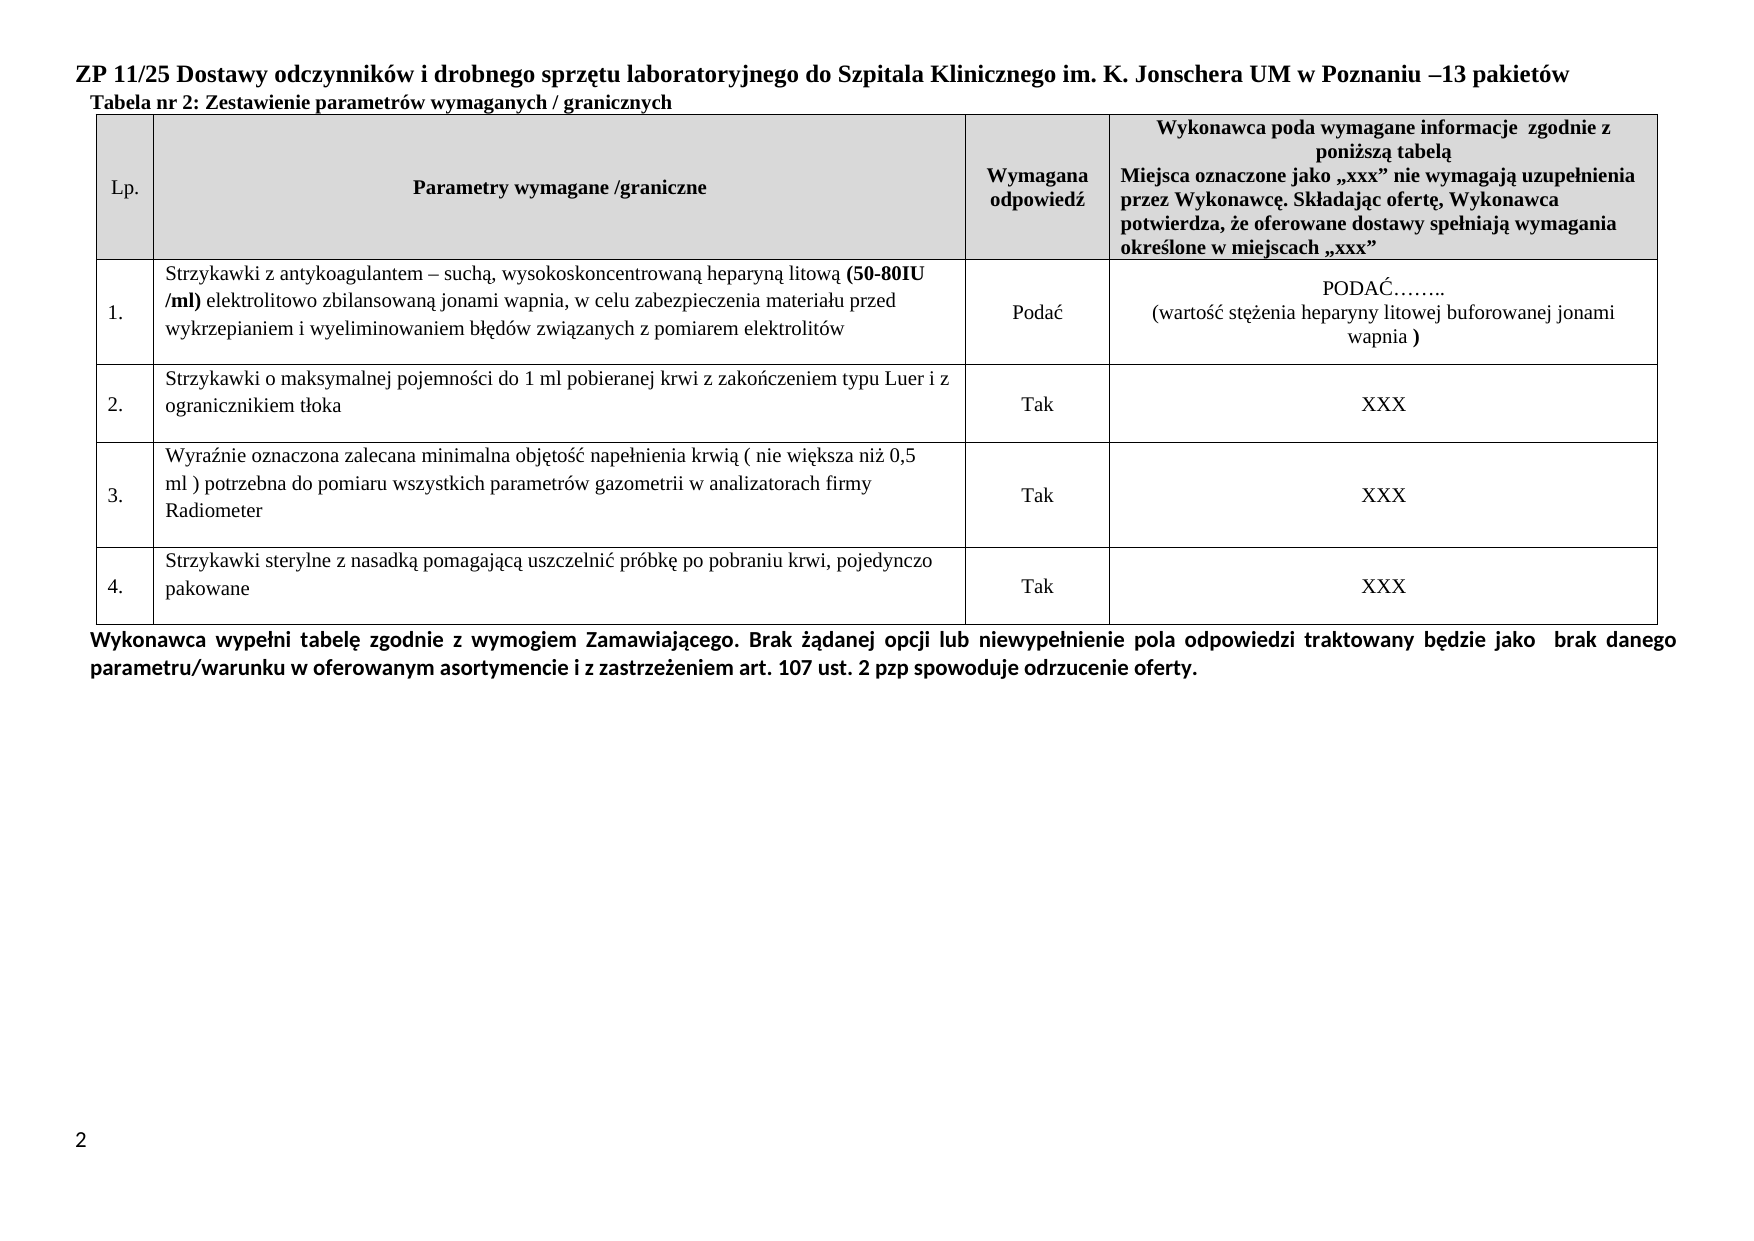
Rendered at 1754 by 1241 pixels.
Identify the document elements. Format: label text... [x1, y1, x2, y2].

table_header Wymagana odpowiedź [966, 115, 1109, 259]
table_cell Tak [966, 548, 1109, 624]
table_header Parametry wymagane /graniczne [154, 115, 965, 259]
table_header Wykonawca poda wymagane informacje zgodnie z poniższą tabelą Miejsca oznaczone jako „xxx” nie wymagają uzupełnienia przez Wykonawcę. Składając ofertę, Wykonawca potwierdza, że oferowane dostawy spełniają wymagania określone w miejscach „xxx” [1110, 115, 1657, 259]
text Wykonawca wypełni tabelę zgodnie z wymogiem Zamawiającego. Brak żądanej opcji lub niewypełnienie pola odpowiedzi traktowany będzie jako brak danego parametru/warunku w oferowanym asortymencie i z zastrzeżeniem art. 107 ust. 2 pzp spowoduje odrzucenie oferty. [90, 625, 1679, 681]
table_cell XXX [1110, 365, 1657, 442]
table_cell Strzykawki o maksymalnej pojemności do 1 ml pobieranej krwi z zakończeniem typu Luer i z ogranicznikiem tłoka [154, 365, 965, 442]
table_cell PODAĆ…….. (wartość stężenia heparyny litowej buforowanej jonami wapnia ) [1110, 260, 1657, 364]
table_header Lp. [97, 115, 153, 259]
table_cell Podać [966, 260, 1109, 364]
table_cell 2. [97, 365, 153, 442]
table_cell 1. [97, 260, 153, 364]
table_cell Strzykawki sterylne z nasadką pomagającą uszczelnić próbkę po pobraniu krwi, pojedynczo pakowane [154, 548, 965, 624]
table_cell 4. [97, 548, 153, 624]
table_cell Tak [966, 443, 1109, 547]
table_cell XXX [1110, 548, 1657, 624]
text Tabela nr 2: Zestawienie parametrów wymaganych / granicznych [90, 90, 1679, 114]
table_cell Wyraźnie oznaczona zalecana minimalna objętość napełnienia krwią ( nie większa niż 0,5 ml ) potrzebna do pomiaru wszystkich parametrów gazometrii w analizatorach firmy Radiometer [154, 443, 965, 547]
table_cell Tak [966, 365, 1109, 442]
table_cell 3. [97, 443, 153, 547]
table_cell Strzykawki z antykoagulantem – suchą, wysokoskoncentrowaną heparyną litową (50-80IU /ml) elektrolitowo zbilansowaną jonami wapnia, w celu zabezpieczenia materiału przed wykrzepianiem i wyeliminowaniem błędów związanych z pomiarem elektrolitów [154, 260, 965, 364]
table_cell XXX [1110, 443, 1657, 547]
